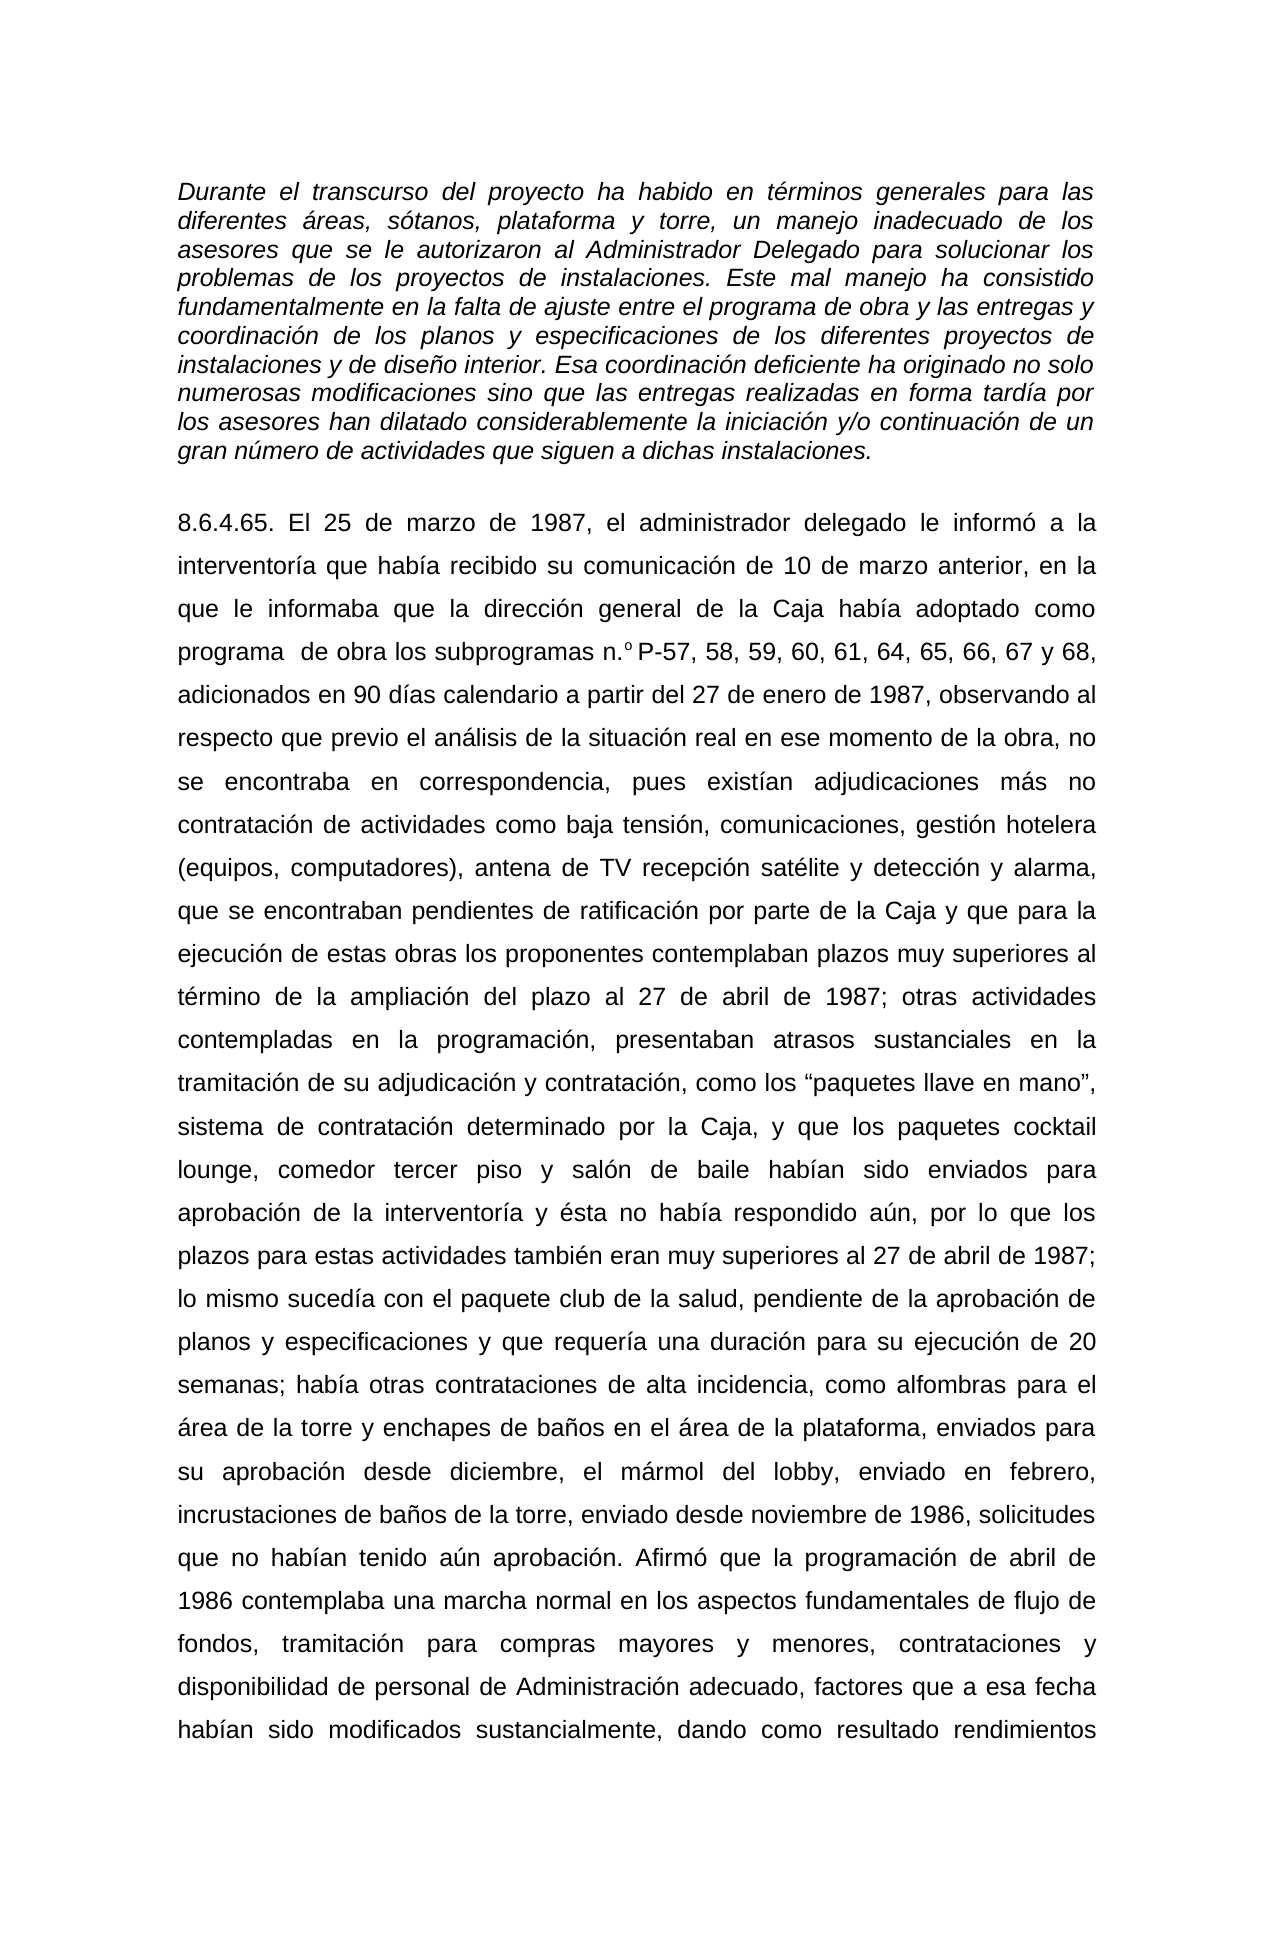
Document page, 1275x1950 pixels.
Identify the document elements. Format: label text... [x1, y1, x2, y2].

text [177, 508, 1098, 1744]
text Durante el transcurso del proyecto ha habido en términos generales para las diferentes áreas, sótanos, plataforma y torre, un manejo inadecuado de los asesores que se le autorizaron al Administrador Delegado para solucionar los problemas de los proyectos de instalaciones. Este mal manejo ha consistido fundamentalmente en la falta de ajuste entre el programa de obra y las entregas y coordinación de los planos y especificaciones de los diferentes proyectos de instalaciones y de diseño interior. Esa coordinación deficiente ha originado no solo numerosas modificaciones sino que las entregas realizadas en forma tardía por los asesores han dilatado considerablemente la iniciación y/o continuación de un gran número de actividades que siguen a dichas instalaciones. [177, 177, 1098, 465]
